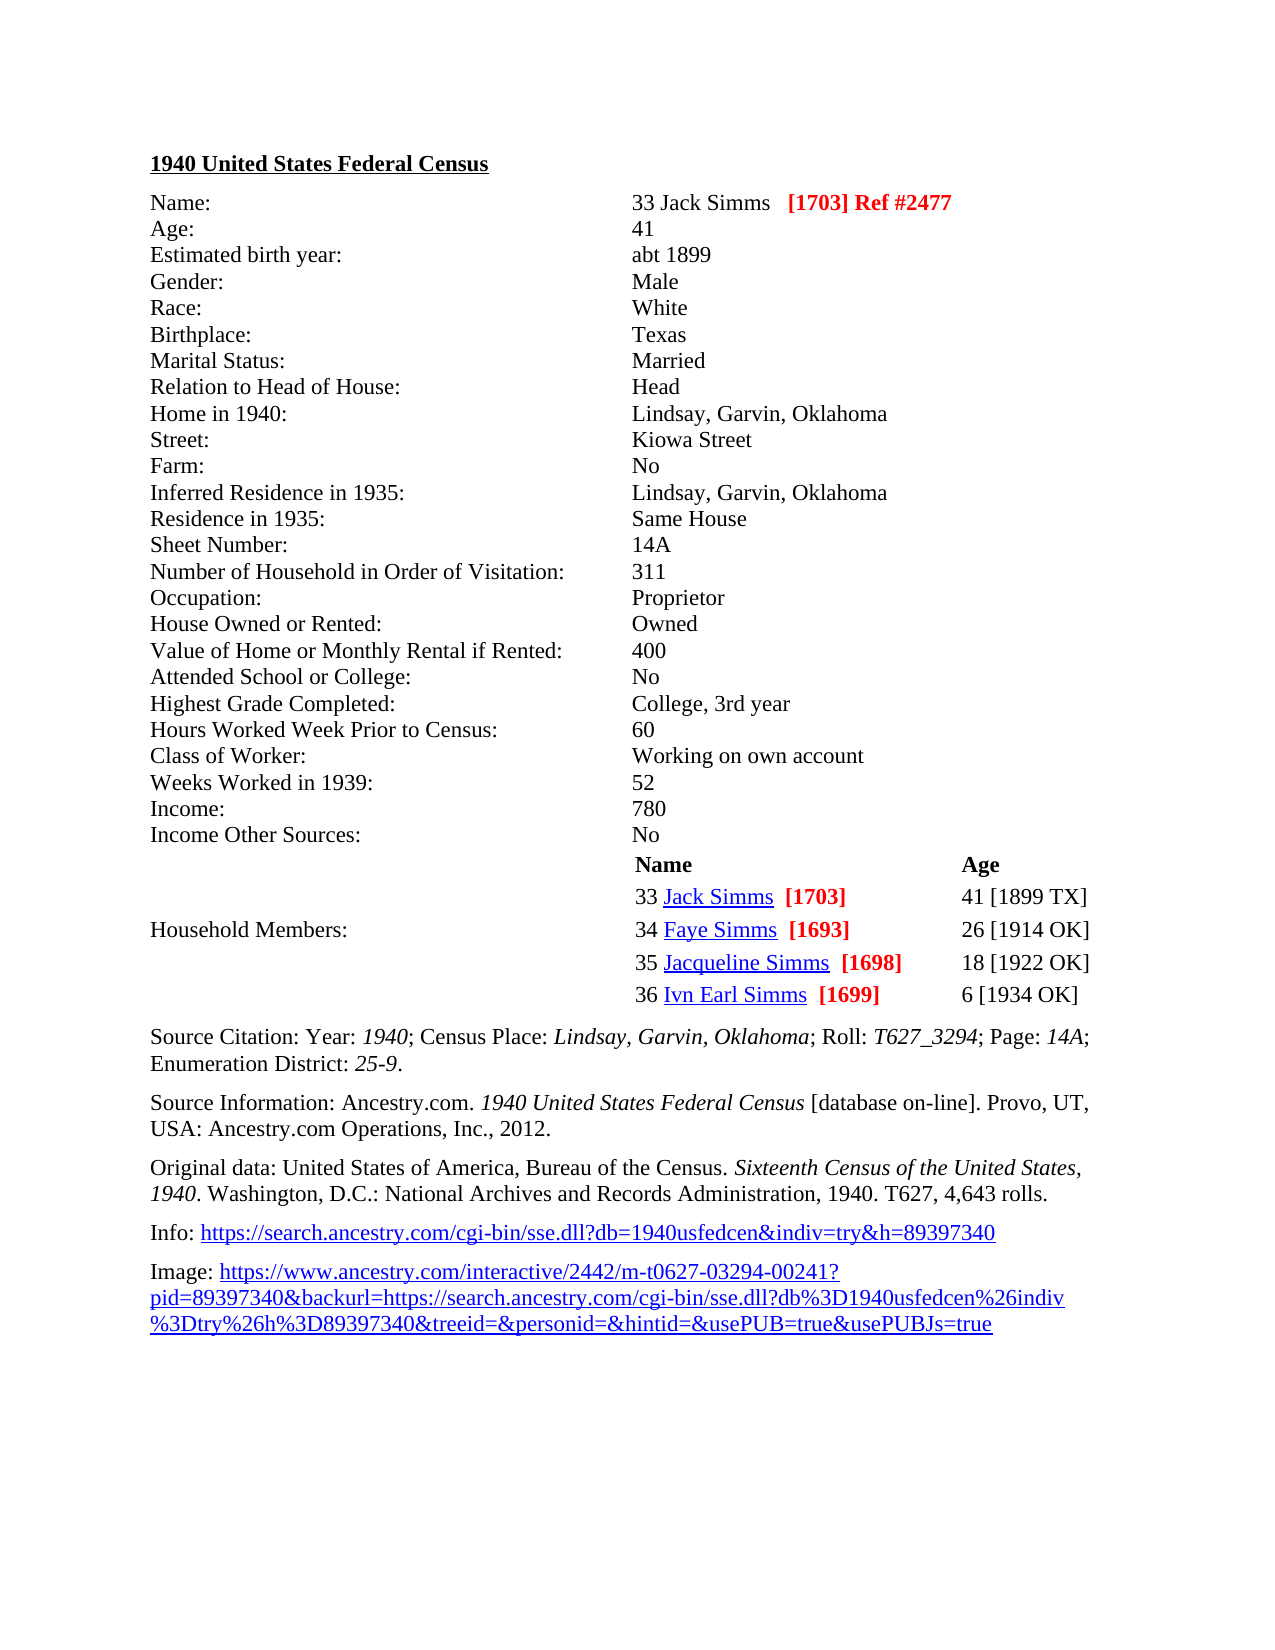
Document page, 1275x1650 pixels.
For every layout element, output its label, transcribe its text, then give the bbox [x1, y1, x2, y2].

table_cell Home in 1940: [150, 400, 632, 426]
table_cell Same House [632, 505, 1125, 531]
table_cell Attended School or College: [150, 663, 632, 689]
table_cell 60 [632, 716, 1125, 742]
table_header 33 Jack Simms [1703] Ref #2477 [632, 189, 1125, 215]
table_cell Working on own account [632, 742, 1125, 769]
table_cell White [632, 294, 1125, 321]
table_cell abt 1899 [632, 242, 1125, 268]
text Image: https://www.ancestry.com/interactive/2442/m-t0627-03294-00241?pid=89397340&backurl=https://search.ancestry.com/cgi-bin/sse.dll?db%3D1940usfedcen%26indiv%3Dtry%26h%3D89397340&treeid=&personid=&hintid=&usePUB=true&usePUBJs=true [150, 1258, 1125, 1337]
table_cell 52 [632, 769, 1125, 795]
table_cell Number of Household in Order of Visitation: [150, 558, 632, 584]
table_cell Inferred Residence in 1935: [150, 479, 632, 505]
table_cell Farm: [150, 453, 632, 479]
table_cell No [632, 821, 1125, 848]
text Source Citation: Year: 1940; Census Place: Lindsay, Garvin, Oklahoma; Roll: T627_3294; Page: 14A; Enumeration District: 25-9. [150, 1023, 1125, 1076]
table_cell 311 [632, 558, 1125, 584]
table_cell Household Members: [150, 848, 632, 1011]
table_cell Married [632, 347, 1125, 373]
table_cell Occupation: [150, 584, 632, 611]
table_cell Income: [150, 795, 632, 821]
table_cell Class of Worker: [150, 742, 632, 769]
table_cell [632, 848, 1125, 1011]
table_cell Income Other Sources: [150, 821, 632, 848]
table_cell Age: [150, 215, 632, 242]
table_cell No [632, 453, 1125, 479]
table_cell Proprietor [632, 584, 1125, 611]
table_cell College, 3rd year [632, 690, 1125, 716]
table_cell 41 [632, 215, 1125, 242]
table_cell Head [632, 373, 1125, 400]
table_cell House Owned or Rented: [150, 611, 632, 637]
table_cell Marital Status: [150, 347, 632, 373]
text Original data: United States of America, Bureau of the Census. Sixteenth Census of the United States, 1940. Washington, D.C.: National Archives and Records Administration, 1940. T627, 4,643 rolls. [150, 1154, 1125, 1206]
table_cell Estimated birth year: [150, 242, 632, 268]
table_cell Weeks Worked in 1939: [150, 769, 632, 795]
text Info: https://search.ancestry.com/cgi-bin/sse.dll?db=1940usfedcen&indiv=try&h=89397340 [150, 1219, 1125, 1245]
table_cell Gender: [150, 268, 632, 294]
table_cell Relation to Head of House: [150, 373, 632, 400]
table_cell Lindsay, Garvin, Oklahoma [632, 400, 1125, 426]
table_cell 780 [632, 795, 1125, 821]
table_cell Sheet Number: [150, 531, 632, 558]
table_cell Kiowa Street [632, 426, 1125, 452]
table_cell Male [632, 268, 1125, 294]
text Source Information: Ancestry.com. 1940 United States Federal Census [database on-line]. Provo, UT, USA: Ancestry.com Operations, Inc., 2012. [150, 1088, 1125, 1141]
table_cell Owned [632, 611, 1125, 637]
table_cell Value of Home or Monthly Rental if Rented: [150, 637, 632, 663]
table_cell Birthplace: [150, 321, 632, 347]
table_cell Texas [632, 321, 1125, 347]
table_cell Lindsay, Garvin, Oklahoma [632, 479, 1125, 505]
table_cell No [632, 663, 1125, 689]
table_cell 14A [632, 531, 1125, 558]
text 1940 United States Federal Census [150, 150, 1125, 176]
table_header Name: [150, 189, 632, 215]
table_cell Hours Worked Week Prior to Census: [150, 716, 632, 742]
table_cell 400 [632, 637, 1125, 663]
table_cell Residence in 1935: [150, 505, 632, 531]
table_cell Race: [150, 294, 632, 321]
table_cell Highest Grade Completed: [150, 690, 632, 716]
table_cell Street: [150, 426, 632, 452]
